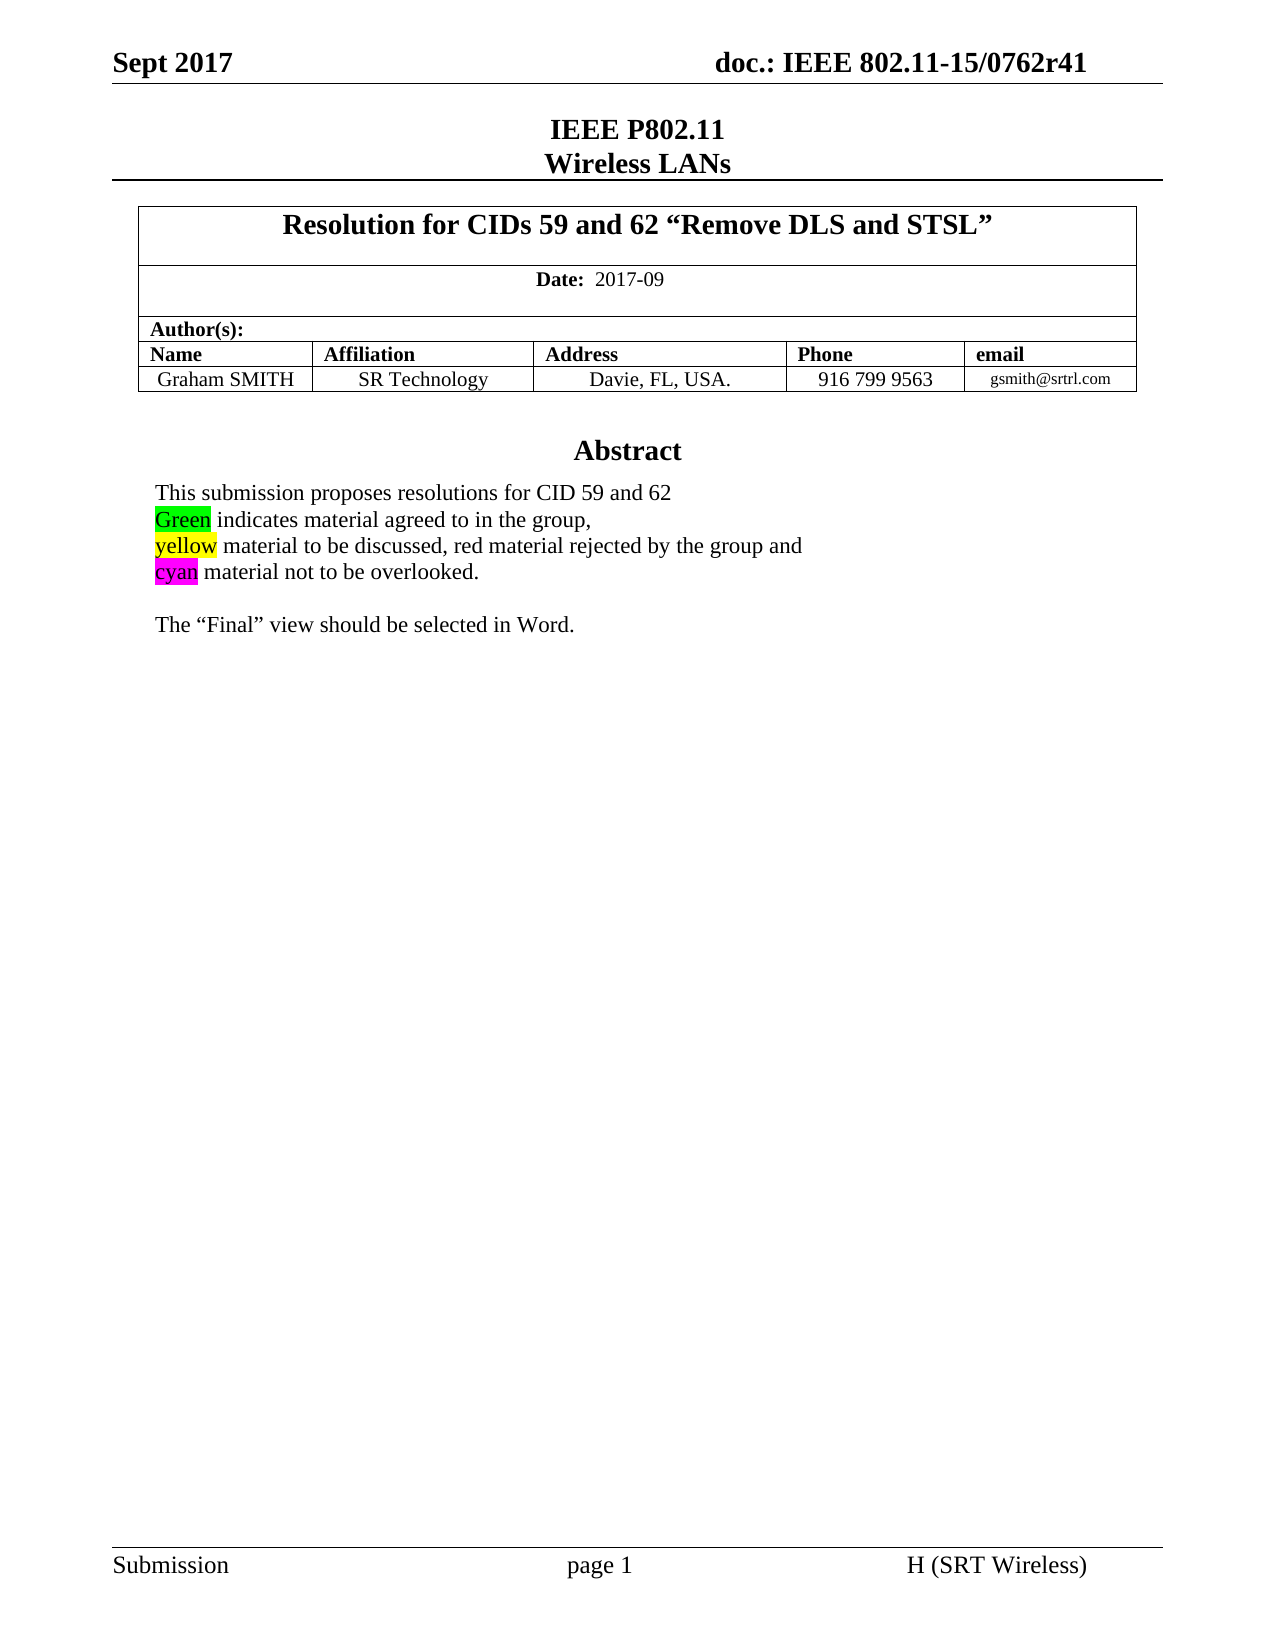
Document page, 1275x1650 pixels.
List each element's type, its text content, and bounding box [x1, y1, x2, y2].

table_cell Phone [787, 342, 964, 366]
table_cell Date: 2017-09 [139, 266, 1136, 316]
table_cell SR Technology [313, 367, 533, 391]
table_cell Name [139, 342, 312, 366]
table_cell email [965, 342, 1136, 366]
table_cell Address [534, 342, 786, 366]
table_cell Davie, FL, USA. [534, 367, 786, 391]
table_cell gsmith@srtrl.com [965, 367, 1136, 391]
table_cell Author(s): [139, 317, 1136, 341]
table_header Resolution for CIDs 59 and 62 “Remove DLS and STSL” [139, 207, 1136, 265]
table_cell Affiliation [313, 342, 533, 366]
text IEEE P802.11 Wireless LANs [112, 112, 1163, 179]
table_cell Graham SMITH [139, 367, 312, 391]
table_cell 916 799 9563 [787, 367, 964, 391]
